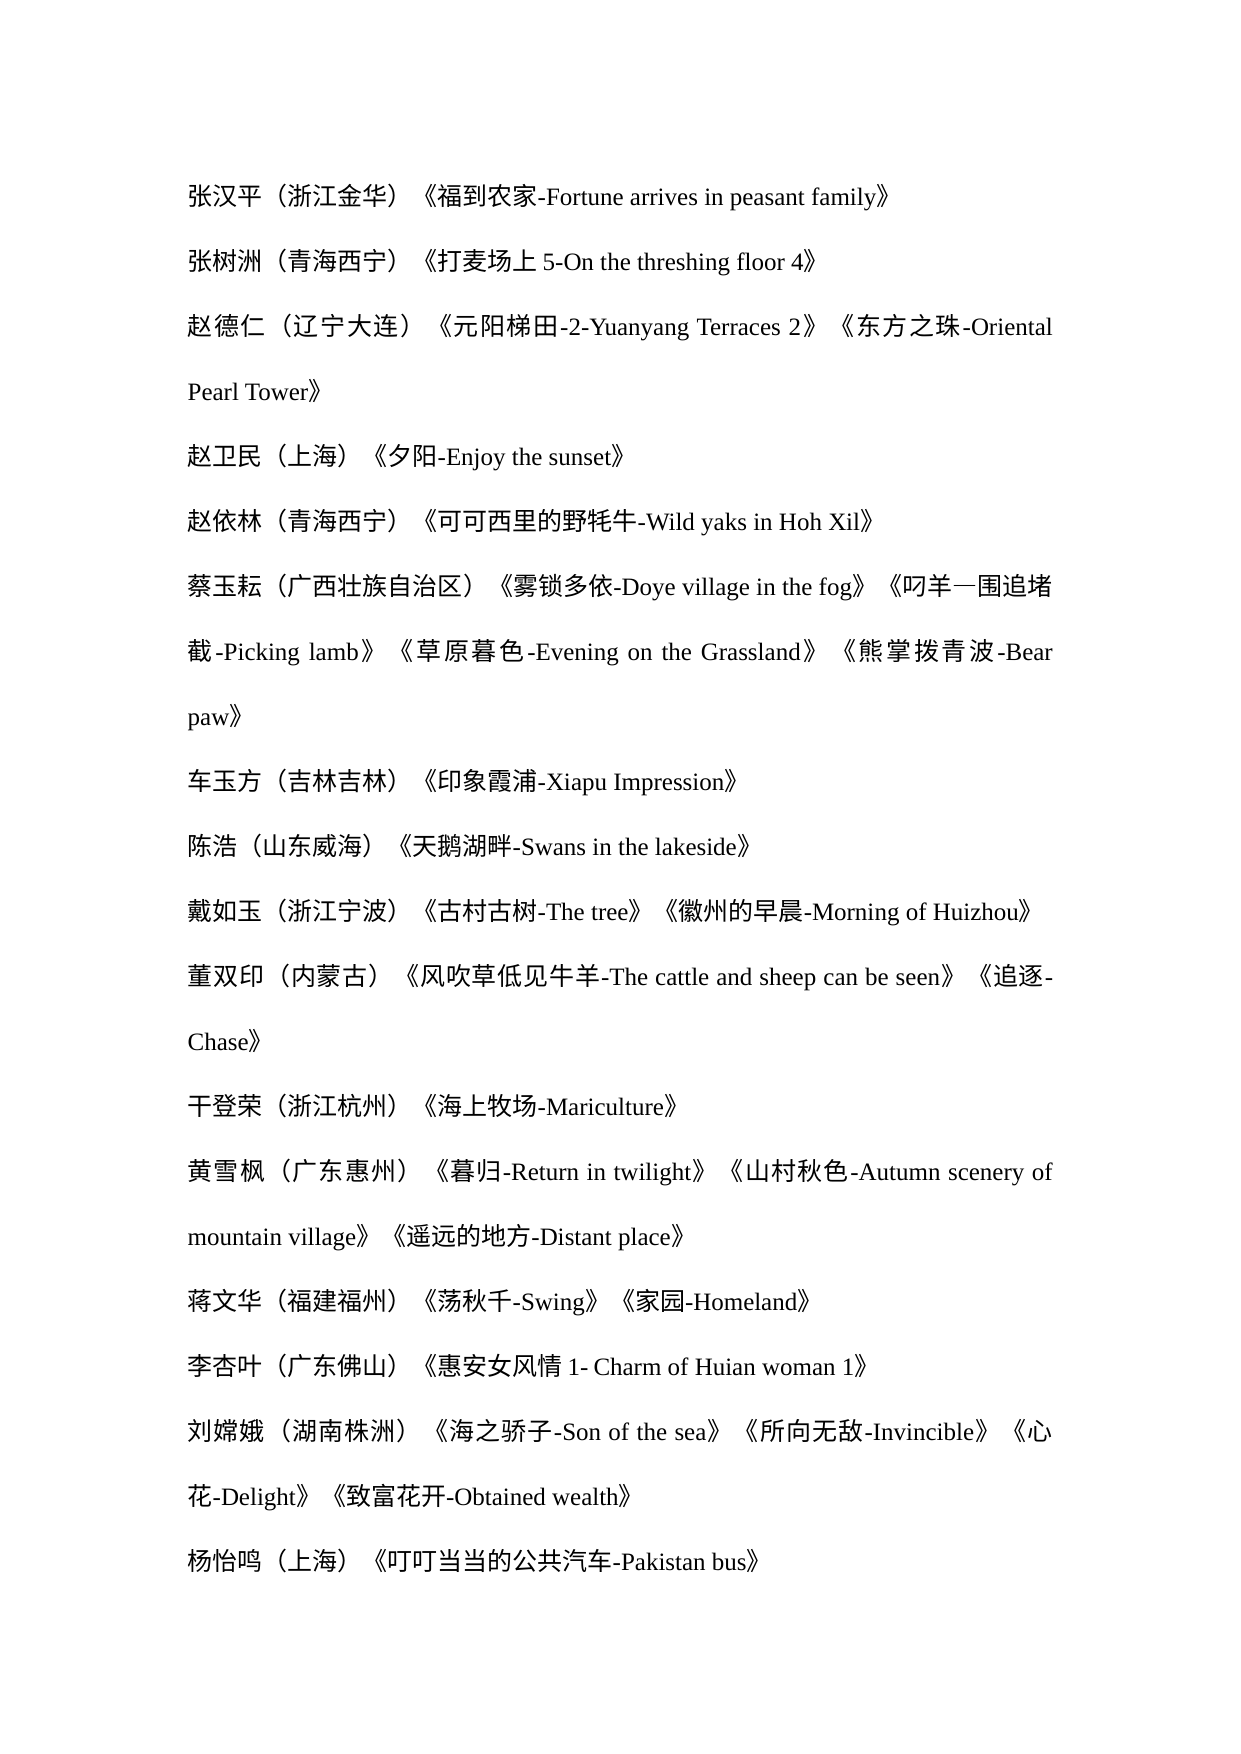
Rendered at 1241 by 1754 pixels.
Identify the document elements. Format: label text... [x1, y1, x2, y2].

text 黄雪枫（广东惠州）《暮归-Return in twilight》《山村秋色-Autumn scenery of mountain village》《遥远的地方-Distant place》 [187, 1137, 1053, 1267]
text 赵卫民（上海）《夕阳-Enjoy the sunset》 [187, 422, 1053, 487]
text 张树洲（青海西宁）《打麦场上5-On the threshing floor 4》 [187, 227, 1053, 292]
text 干登荣（浙江杭州）《海上牧场-Mariculture》 [187, 1072, 1053, 1137]
text 戴如玉（浙江宁波）《古村古树-The tree》《徽州的早晨-Morning of Huizhou》 [187, 877, 1053, 942]
text 车玉方（吉林吉林）《印象霞浦-Xiapu Impression》 [187, 747, 1053, 812]
text 李杏叶（广东佛山）《惠安女风情1- Charm of Huian woman 1》 [187, 1332, 1053, 1397]
text 董双印（内蒙古）《风吹草低见牛羊-The cattle and sheep can be seen》《追逐-Chase》 [187, 942, 1053, 1072]
text 赵依林（青海西宁）《可可西里的野牦牛-Wild yaks in Hoh Xil》 [187, 487, 1053, 552]
text 刘嫦娥（湖南株洲）《海之骄子-Son of the sea》《所向无敌-Invincible》《心花-Delight》《致富花开-Obtained wealth》 [187, 1397, 1053, 1527]
text 陈浩（山东威海）《天鹅湖畔-Swans in the lakeside》 [187, 812, 1053, 877]
text 蔡玉耘（广西壮族自治区）《雾锁多依-Doye village in the fog》《叼羊—围追堵截-Picking lamb》《草原暮色-Evening on the Grassland》《熊掌拨青波-Bear paw》 [187, 552, 1053, 747]
text 杨怡鸣（上海）《叮叮当当的公共汽车-Pakistan bus》 [187, 1527, 1053, 1592]
text 赵德仁（辽宁大连）《元阳梯田-2-Yuanyang Terraces 2》《东方之珠-Oriental Pearl Tower》 [187, 292, 1053, 422]
text 蒋文华（福建福州）《荡秋千-Swing》《家园-Homeland》 [187, 1267, 1053, 1332]
text 张汉平（浙江金华）《福到农家-Fortune arrives in peasant family》 [187, 162, 1053, 227]
